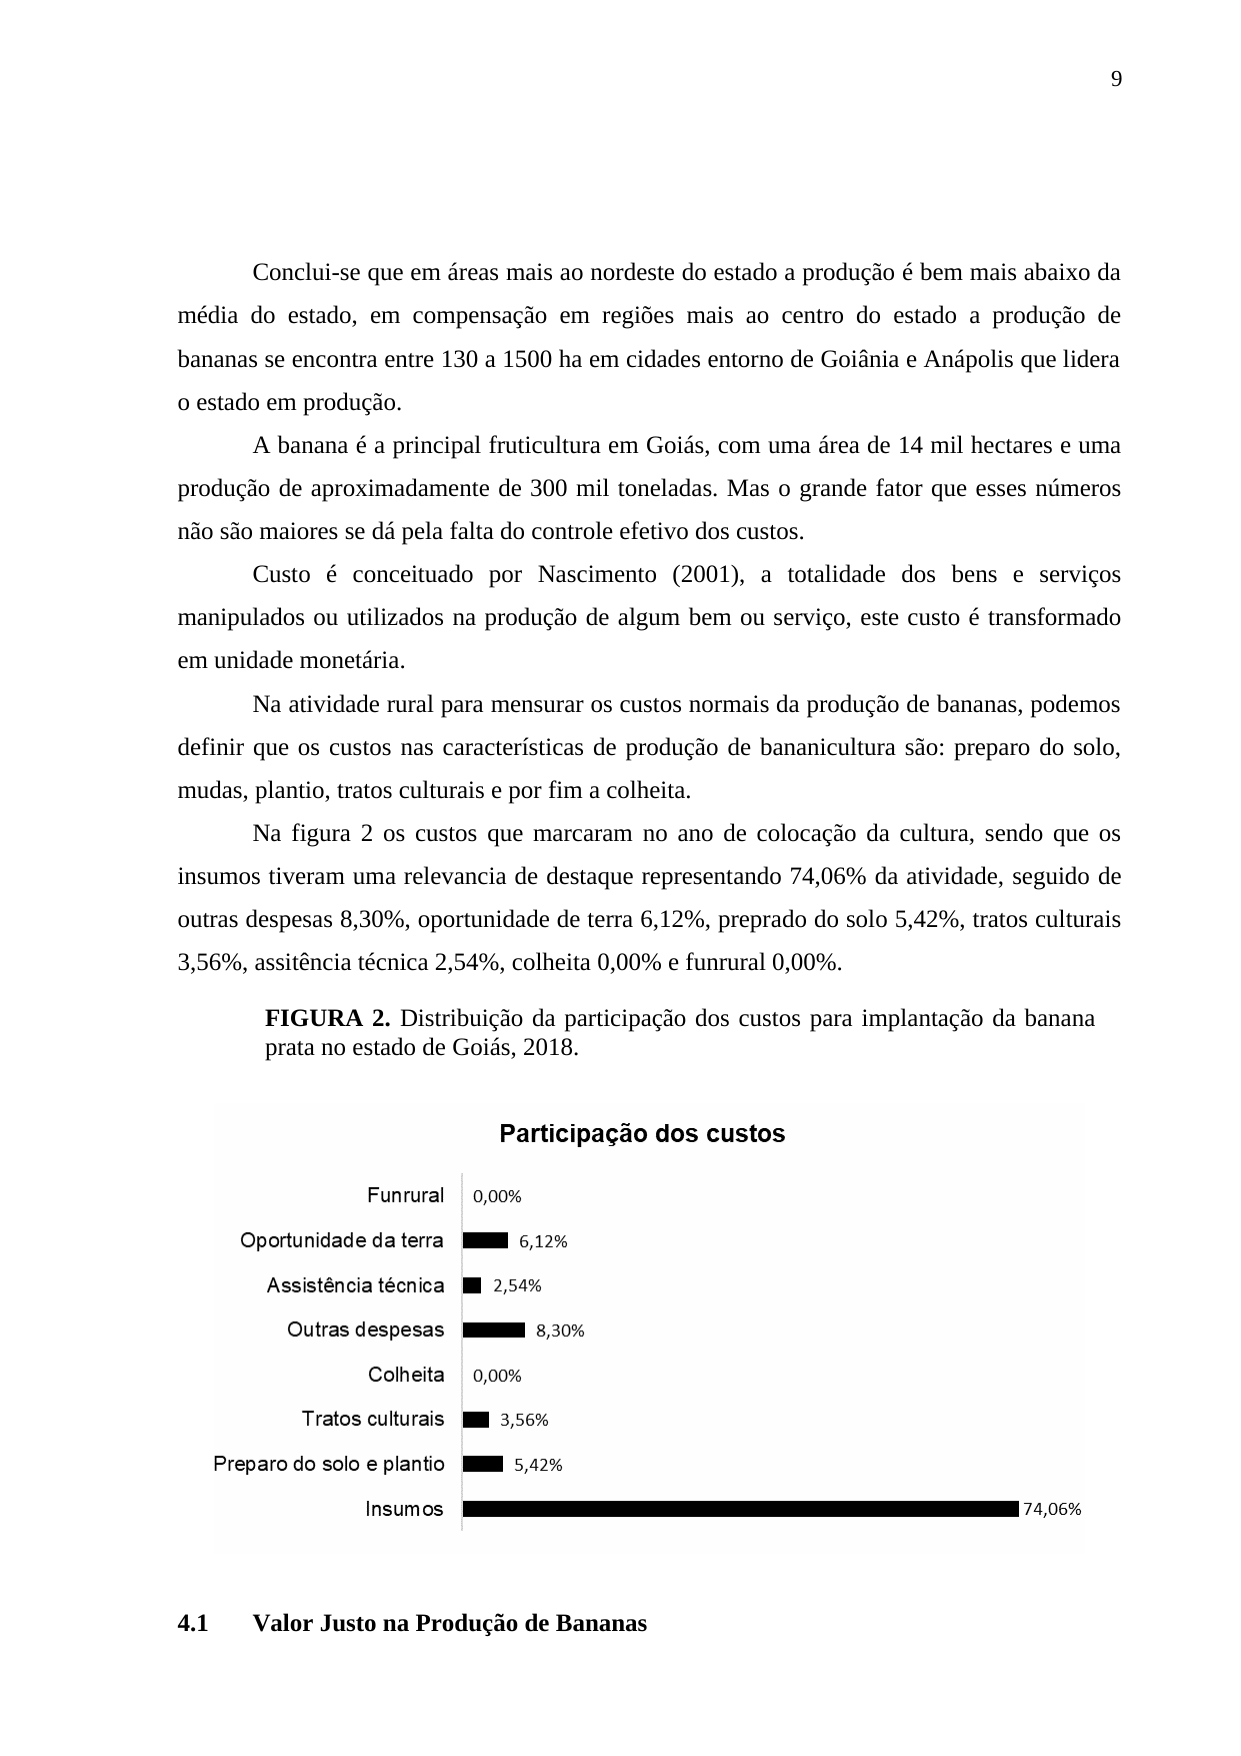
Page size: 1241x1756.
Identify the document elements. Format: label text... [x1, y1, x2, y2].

text Conclui-se que em áreas mais ao nordeste do estado a produção é bem mais abaixo da média do estado, em compensação em regiões mais ao centro do estado a produção de bananas se encontra entre 130 a 1500 ha em cidades entorno de Goiânia e Anápolis que lidera o estado em produção. [177, 257, 1122, 416]
text Na figura 2 os custos que marcaram no ano de colocação da cultura, sendo que os insumos tiveram uma relevancia de destaque representando 74,06% da atividade, seguido de outras despesas 8,30%, oportunidade de terra 6,12%, preprado do solo 5,42%, tratos culturais 3,56%, assitência técnica 2,54%, colheita 0,00% e funrural 0,00%. [177, 818, 1122, 976]
text FIGURA 2. Distribuição da participação dos custos para implantação da banana prata no estado de Goiás, 2018. [265, 1003, 1096, 1061]
text Custo é conceituado por Nascimento (2001), a totalidade dos bens e serviços manipulados ou utilizados na produção de algum bem ou serviço, este custo é transformado em unidade monetária. [177, 559, 1122, 674]
text A banana é a principal fruticultura em Goiás, com uma área de 14 mil hectares e uma produção de aproximadamente de 300 mil toneladas. Mas o grande fator que esses números não são maiores se dá pela falta do controle efetivo dos custos. [177, 430, 1122, 545]
picture [214, 1103, 1086, 1554]
text 4.1 Valor Justo na Produção de Bananas [177, 1608, 1096, 1637]
text Na atividade rural para mensurar os custos normais da produção de bananas, podemos definir que os custos nas características de produção de bananicultura são: preparo do solo, mudas, plantio, tratos culturais e por fim a colheita. [177, 689, 1122, 804]
